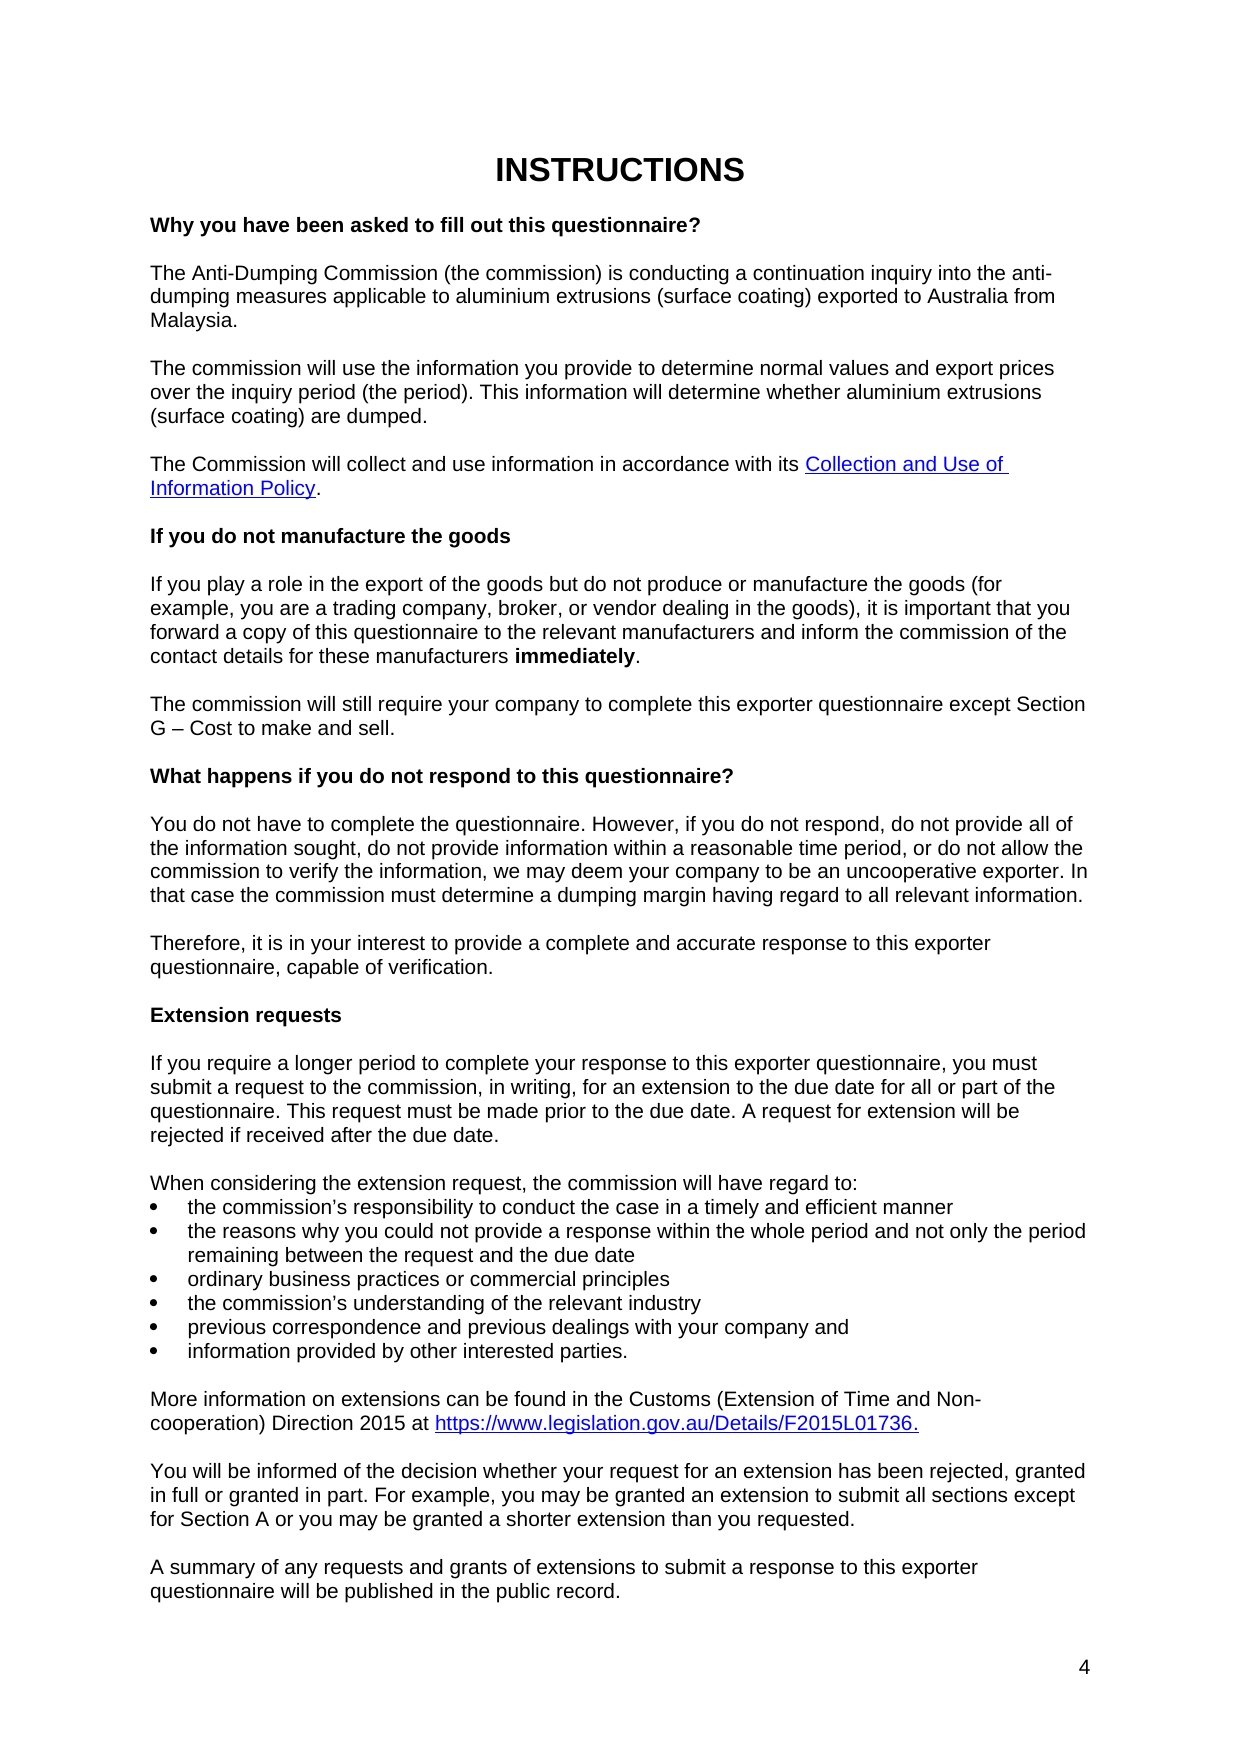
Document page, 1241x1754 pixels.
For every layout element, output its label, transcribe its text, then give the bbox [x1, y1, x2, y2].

list the commission’s responsibility to conduct the case in a timely and efficient manner [150, 1195, 1090, 1219]
text The Commission will collect and use information in accordance with its Collection and Use of Information Policy. [150, 452, 1090, 500]
subtitle Instructions [150, 150, 1090, 188]
text Extension requests [150, 1003, 1090, 1027]
list information provided by other interested parties. [150, 1339, 1090, 1363]
list the commission’s understanding of the relevant industry [150, 1291, 1090, 1315]
text The Anti-Dumping Commission (the commission) is conducting a continuation inquiry into the anti-dumping measures applicable to aluminium extrusions (surface coating) exported to Australia from Malaysia. [150, 260, 1090, 332]
text When considering the extension request, the commission will have regard to: [150, 1171, 1090, 1195]
text The commission will use the information you provide to determine normal values and export prices over the inquiry period (the period). This information will determine whether aluminium extrusions (surface coating) are dumped. [150, 356, 1090, 428]
text The commission will still require your company to complete this exporter questionnaire except Section G – Cost to make and sell. [150, 692, 1090, 739]
text More information on extensions can be found in the Customs (Extension of Time and Non-cooperation) Direction 2015 at https://www.legislation.gov.au/Details/F2015L01736. [150, 1387, 1090, 1435]
text If you require a longer period to complete your response to this exporter questionnaire, you must submit a request to the commission, in writing, for an extension to the due date for all or part of the questionnaire. This request must be made prior to the due date. A request for extension will be rejected if received after the due date. [150, 1051, 1090, 1147]
text If you play a role in the export of the goods but do not produce or manufacture the goods (for example, you are a trading company, broker, or vendor dealing in the goods), it is important that you forward a copy of this questionnaire to the relevant manufacturers and inform the commission of the contact details for these manufacturers immediately. [150, 572, 1090, 668]
text You will be informed of the decision whether your request for an extension has been rejected, granted in full or granted in part. For example, you may be granted an extension to submit all sections except for Section A or you may be granted a shorter extension than you requested. [150, 1459, 1090, 1531]
text What happens if you do not respond to this questionnaire? [150, 763, 1090, 787]
list the reasons why you could not provide a response within the whole period and not only the period remaining between the request and the due date [150, 1219, 1090, 1267]
text If you do not manufacture the goods [150, 524, 1090, 548]
list ordinary business practices or commercial principles [150, 1267, 1090, 1291]
text You do not have to complete the questionnaire. However, if you do not respond, do not provide all of the information sought, do not provide information within a reasonable time period, or do not allow the commission to verify the information, we may deem your company to be an uncooperative exporter. In that case the commission must determine a dumping margin having regard to all relevant information. [150, 811, 1090, 907]
text A summary of any requests and grants of extensions to submit a response to this exporter questionnaire will be published in the public record. [150, 1555, 1090, 1603]
text Therefore, it is in your interest to provide a complete and accurate response to this exporter questionnaire, capable of verification. [150, 931, 1090, 979]
list previous correspondence and previous dealings with your company and [150, 1315, 1090, 1339]
text Why you have been asked to fill out this questionnaire? [150, 212, 1090, 236]
